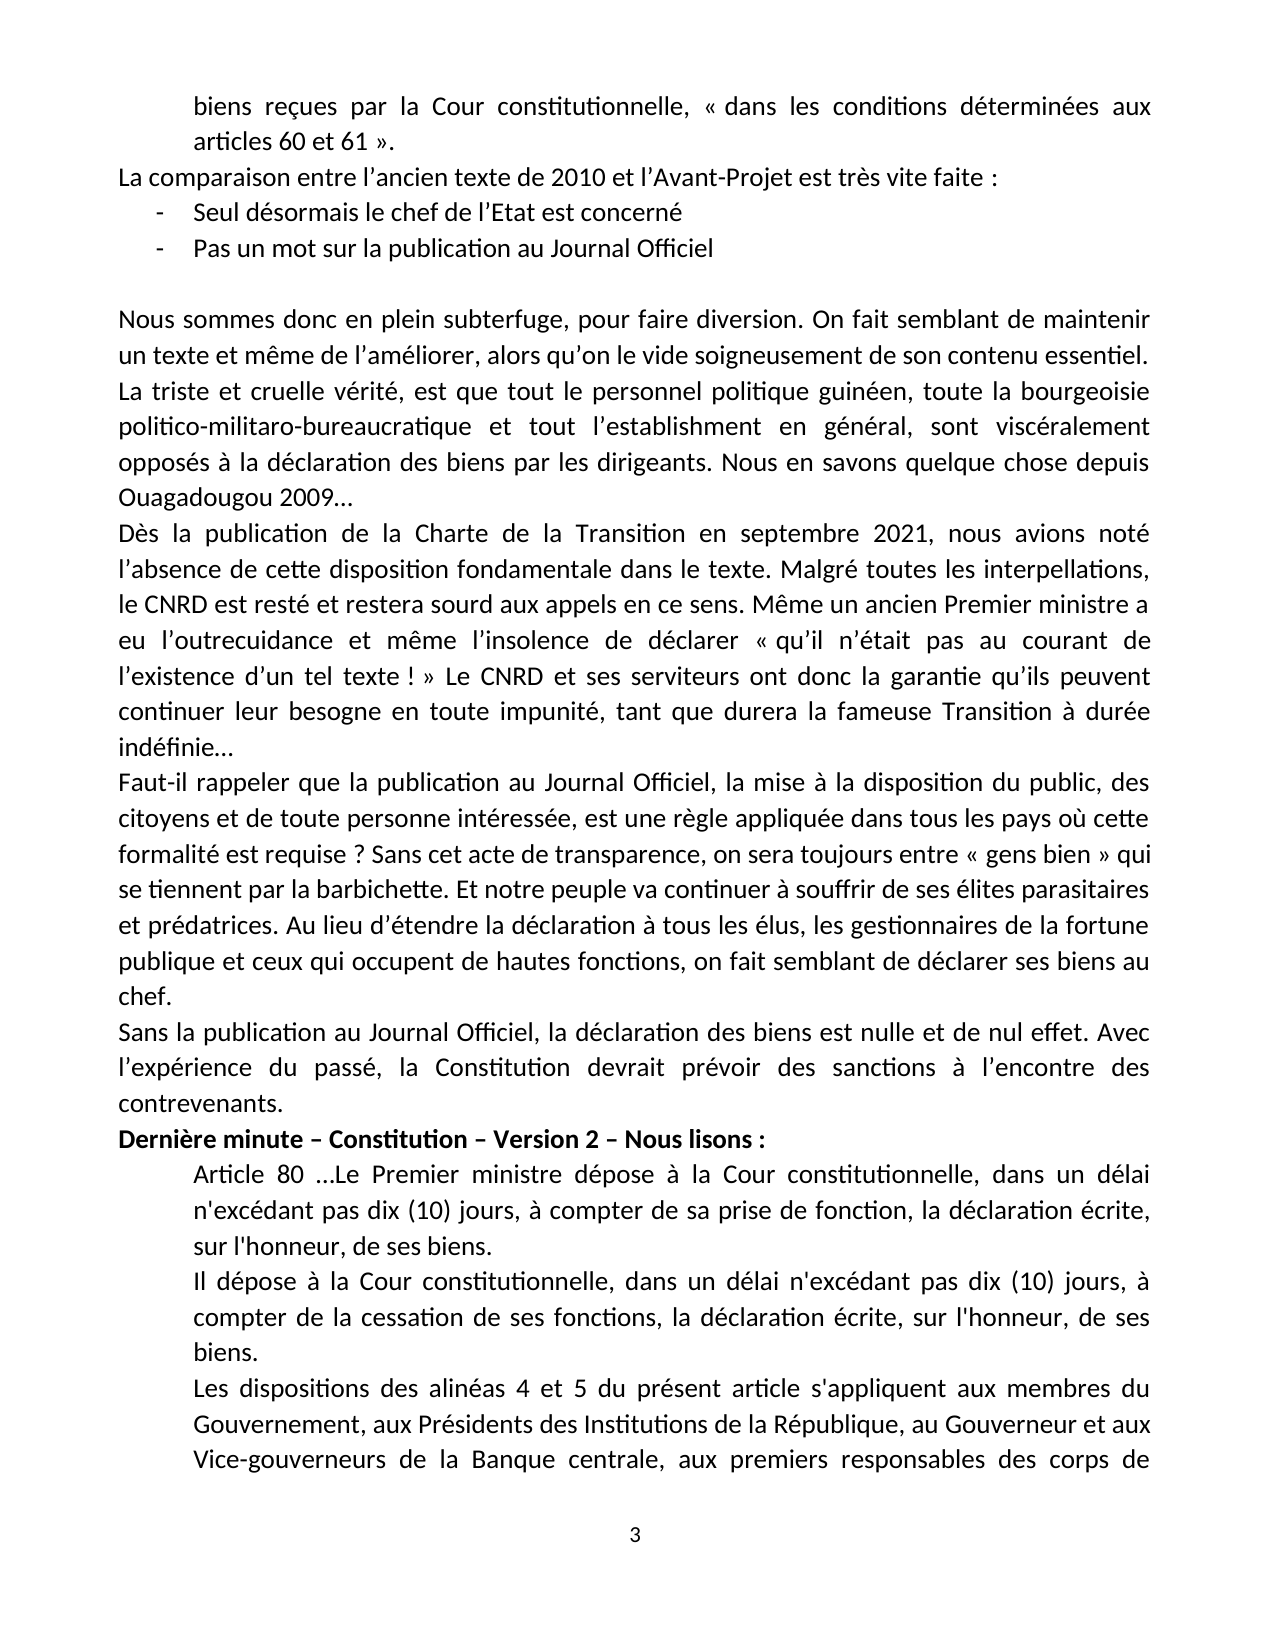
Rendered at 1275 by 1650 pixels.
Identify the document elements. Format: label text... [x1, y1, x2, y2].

text Il dépose à la Cour constitutionnelle, dans un délai n'excédant pas dix (10) jours, à compter de la cessation de ses fonctions, la déclaration écrite, sur l'honneur, de ses biens. [193, 1264, 1152, 1368]
text Article 80 …Le Premier ministre dépose à la Cour constitutionnelle, dans un délai n'excédant pas dix (10) jours, à compter de sa prise de fonction, la déclaration écrite, sur l'honneur, de ses biens. [193, 1157, 1152, 1262]
text Dès la publication de la Charte de la Transition en septembre 2021, nous avions noté l’absence de cette disposition fondamentale dans le texte. Malgré toutes les interpellations, le CNRD est resté et restera sourd aux appels en ce sens. Même un ancien Premier ministre a eu l’outrecuidance et même l’insolence de déclarer « qu’il n’était pas au courant de l’existence d’un tel texte ! » Le CNRD et ses serviteurs ont donc la garantie qu’ils peuvent continuer leur besogne en toute impunité, tant que durera la fameuse Transition à durée indéfinie… [118, 516, 1152, 763]
text Faut-il rappeler que la publication au Journal Officiel, la mise à la disposition du public, des citoyens et de toute personne intéressée, est une règle appliquée dans tous les pays où cette formalité est requise ? Sans cet acte de transparence, on sera toujours entre « gens bien » qui se tiennent par la barbichette. Et notre peuple va continuer à souffrir de ses élites parasitaires et prédatrices. Au lieu d’étendre la déclaration à tous les élus, les gestionnaires de la fortune publique et ceux qui occupent de hautes fonctions, on fait semblant de déclarer ses biens au chef. [118, 766, 1152, 1012]
list Seul désormais le chef de l’Etat est concerné [156, 196, 1152, 228]
text Nous sommes donc en plein subterfuge, pour faire diversion. On fait semblant de maintenir un texte et même de l’améliorer, alors qu’on le vide soigneusement de son contenu essentiel. [118, 302, 1152, 371]
text La comparaison entre l’ancien texte de 2010 et l’Avant-Projet est très vite faite : [118, 160, 1152, 193]
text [193, 1371, 1152, 1475]
text La triste et cruelle vérité, est que tout le personnel politique guinéen, toute la bourgeoisie politico-militaro-bureaucratique et tout l’establishment en général, sont viscéralement opposés à la déclaration des biens par les dirigeants. Nous en savons quelque chose depuis Ouagadougou 2009… [118, 374, 1152, 513]
text Dernière minute – Constitution – Version 2 – Nous lisons : [118, 1122, 1152, 1155]
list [156, 89, 1152, 157]
text Sans la publication au Journal Officiel, la déclaration des biens est nulle et de nul effet. Avec l’expérience du passé, la Constitution devrait prévoir des sanctions à l’encontre des contrevenants. [118, 1015, 1152, 1119]
list Pas un mot sur la publication au Journal Officiel [156, 231, 1152, 264]
